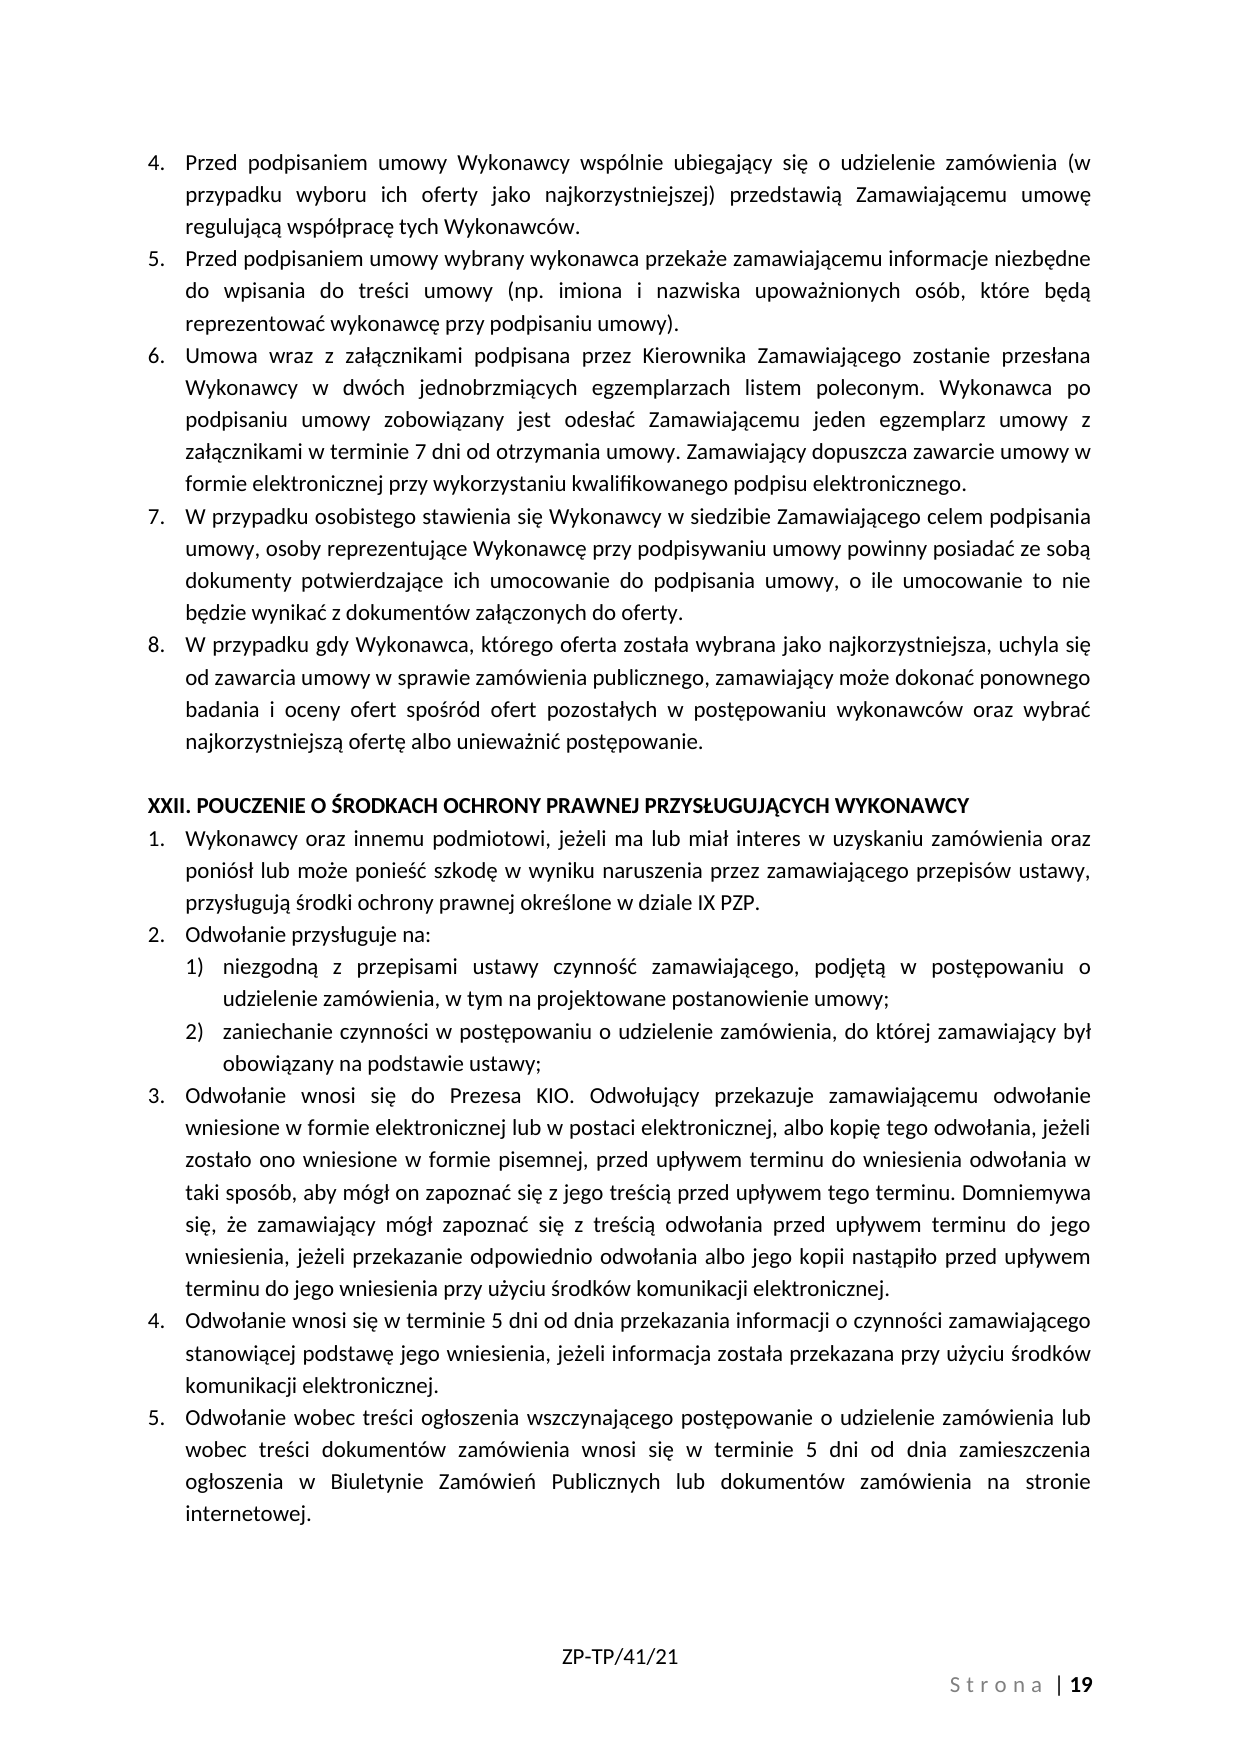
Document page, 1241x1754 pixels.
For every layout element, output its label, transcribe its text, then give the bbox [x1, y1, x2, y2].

list W przypadku osobistego stawienia się Wykonawcy w siedzibie Zamawiającego celem podpisania umowy, osoby reprezentujące Wykonawcę przy podpisywaniu umowy powinny posiadać ze sobą dokumenty potwierdzające ich umocowanie do podpisania umowy, o ile umocowanie to nie będzie wynikać z dokumentów załączonych do oferty. [148, 502, 1092, 626]
list Odwołanie wobec treści ogłoszenia wszczynającego postępowanie o udzielenie zamówienia lub wobec treści dokumentów zamówienia wnosi się w terminie 5 dni od dnia zamieszczenia ogłoszenia w Biuletynie Zamówień Publicznych lub dokumentów zamówienia na stronie internetowej. [148, 1403, 1092, 1528]
list Przed podpisaniem umowy Wykonawcy wspólnie ubiegający się o udzielenie zamówienia (w przypadku wyboru ich oferty jako najkorzystniejszej) przedstawią Zamawiającemu umowę regulującą współpracę tych Wykonawców. [148, 148, 1092, 240]
list Umowa wraz z załącznikami podpisana przez Kierownika Zamawiającego zostanie przesłana Wykonawcy w dwóch jednobrzmiących egzemplarzach listem poleconym. Wykonawca po podpisaniu umowy zobowiązany jest odesłać Zamawiającemu jeden egzemplarz umowy z załącznikami w terminie 7 dni od otrzymania umowy. Zamawiający dopuszcza zawarcie umowy w formie elektronicznej przy wykorzystaniu kwalifikowanego podpisu elektronicznego. [148, 341, 1092, 498]
list zaniechanie czynności w postępowaniu o udzielenie zamówienia, do której zamawiający był obowiązany na podstawie ustawy; [185, 1017, 1092, 1077]
list Wykonawcy oraz innemu podmiotowi, jeżeli ma lub miał interes w uzyskaniu zamówienia oraz poniósł lub może ponieść szkodę w wyniku naruszenia przez zamawiającego przepisów ustawy, przysługują środki ochrony prawnej określone w dziale IX PZP. [148, 824, 1092, 916]
list Odwołanie wnosi się w terminie 5 dni od dnia przekazania informacji o czynności zamawiającego stanowiącej podstawę jego wniesienia, jeżeli informacja została przekazana przy użyciu środków komunikacji elektronicznej. [148, 1306, 1092, 1399]
list XXII. POUCZENIE O ŚRODKACH OCHRONY PRAWNEJ PRZYSŁUGUJĄCYCH WYKONAWCY [148, 791, 1092, 819]
list Przed podpisaniem umowy wybrany wykonawca przekaże zamawiającemu informacje niezbędne do wpisania do treści umowy (np. imiona i nazwiska upoważnionych osób, które będą reprezentować wykonawcę przy podpisaniu umowy). [148, 244, 1092, 337]
list Odwołanie wnosi się do Prezesa KIO. Odwołujący przekazuje zamawiającemu odwołanie wniesione w formie elektronicznej lub w postaci elektronicznej, albo kopię tego odwołania, jeżeli zostało ono wniesione w formie pisemnej, przed upływem terminu do wniesienia odwołania w taki sposób, aby mógł on zapoznać się z jego treścią przed upływem tego terminu. Domniemywa się, że zamawiający mógł zapoznać się z treścią odwołania przed upływem terminu do jego wniesienia, jeżeli przekazanie odpowiednio odwołania albo jego kopii nastąpiło przed upływem terminu do jego wniesienia przy użyciu środków komunikacji elektronicznej. [148, 1081, 1092, 1302]
list Odwołanie przysługuje na: [148, 920, 1092, 948]
list W przypadku gdy Wykonawca, którego oferta została wybrana jako najkorzystniejsza, uchyla się od zawarcia umowy w sprawie zamówienia publicznego, zamawiający może dokonać ponownego badania i oceny ofert spośród ofert pozostałych w postępowaniu wykonawców oraz wybrać najkorzystniejszą ofertę albo unieważnić postępowanie. [148, 631, 1092, 755]
list niezgodną z przepisami ustawy czynność zamawiającego, podjętą w postępowaniu o udzielenie zamówienia, w tym na projektowane postanowienie umowy; [185, 952, 1092, 1013]
